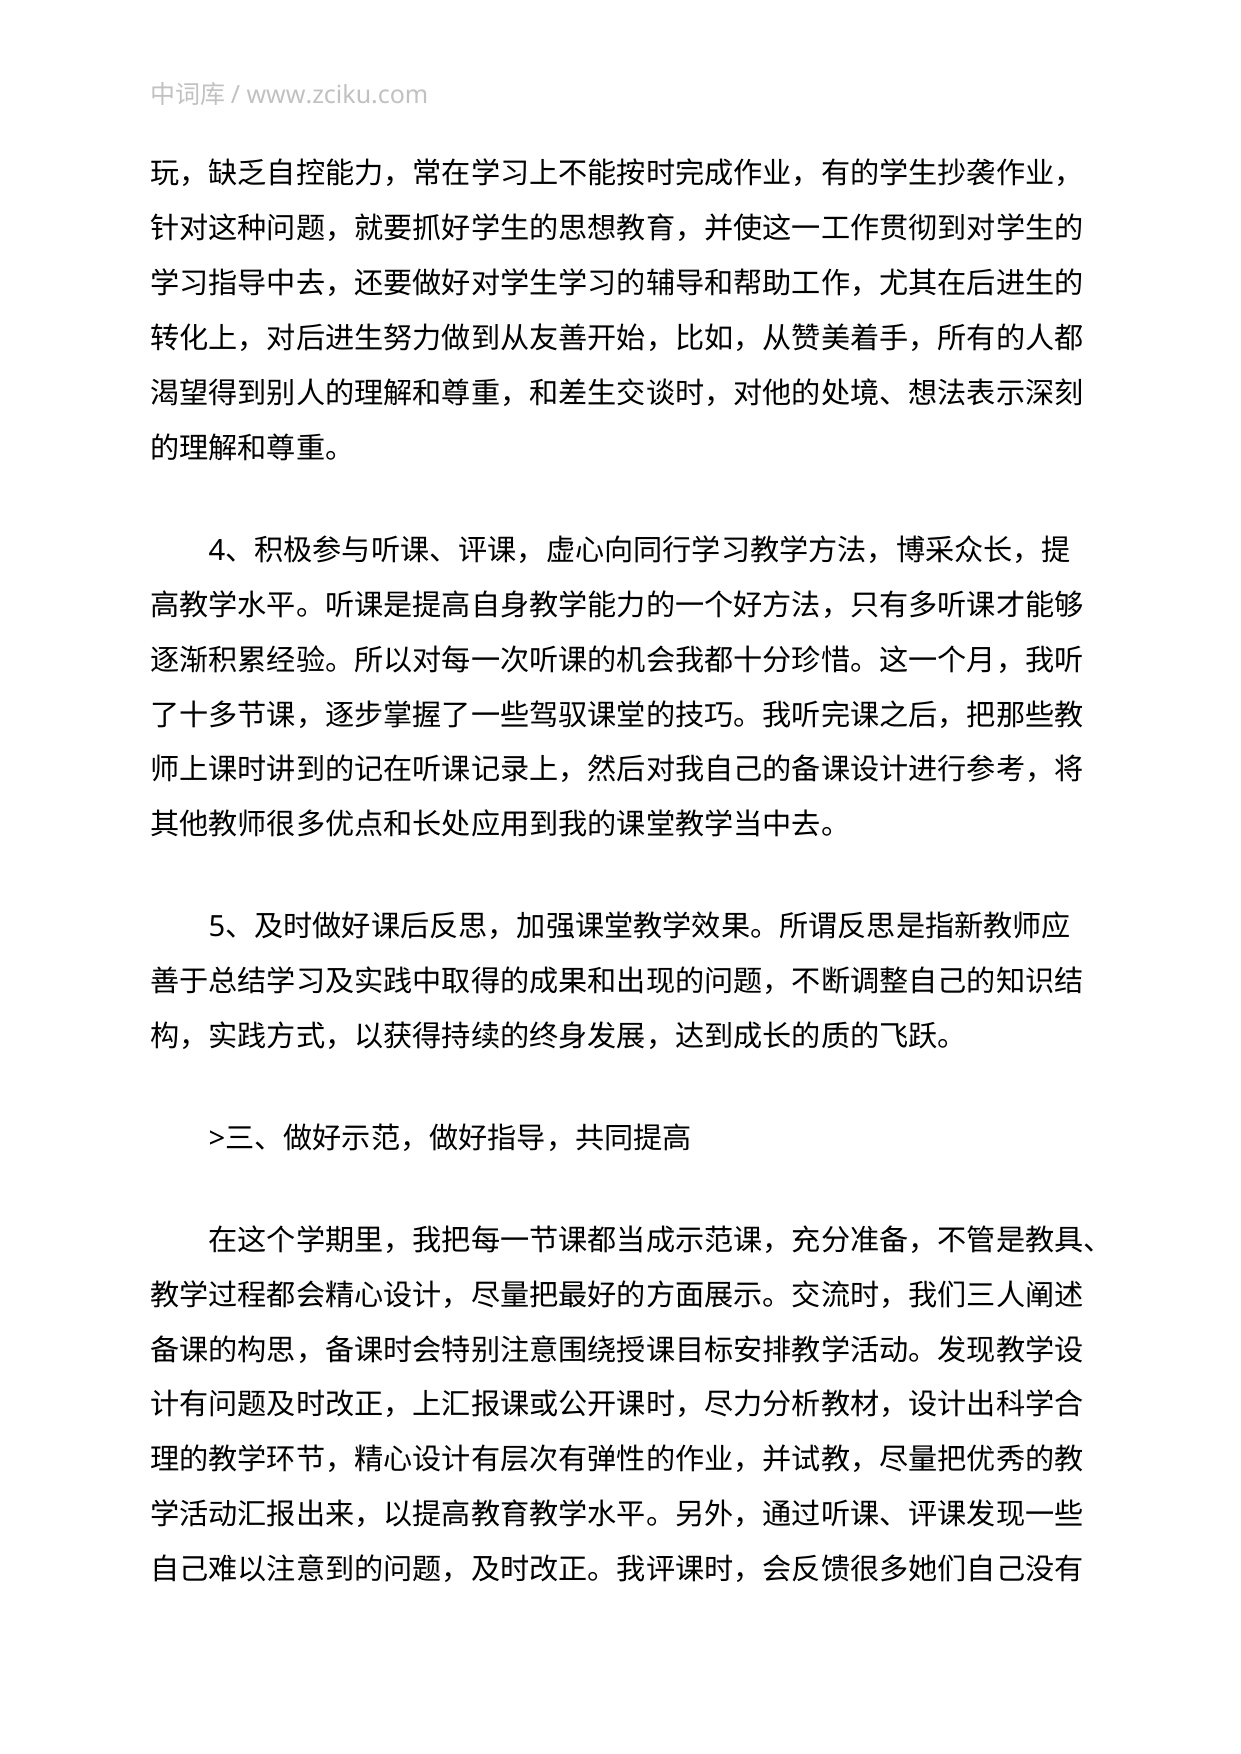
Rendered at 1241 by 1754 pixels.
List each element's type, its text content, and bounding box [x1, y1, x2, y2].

text 5、及时做好课后反思，加强课堂教学效果。所谓反思是指新教师应善于总结学习及实践中取得的成果和出现的问题，不断调整自己的知识结构，实践方式，以获得持续的终身发展，达到成长的质的飞跃。 [150, 903, 1090, 1055]
text >三、做好示范，做好指导，共同提高 [150, 1114, 1090, 1157]
text 4、积极参与听课、评课，虚心向同行学习教学方法，博采众长，提高教学水平。听课是提高自身教学能力的一个好方法，只有多听课才能够逐渐积累经验。所以对每一次听课的机会我都十分珍惜。这一个月，我听了十多节课，逐步掌握了一些驾驭课堂的技巧。我听完课之后，把那些教师上课时讲到的记在听课记录上，然后对我自己的备课设计进行参考，将其他教师很多优点和长处应用到我的课堂教学当中去。 [150, 526, 1090, 843]
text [150, 150, 1090, 467]
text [150, 1216, 1090, 1588]
